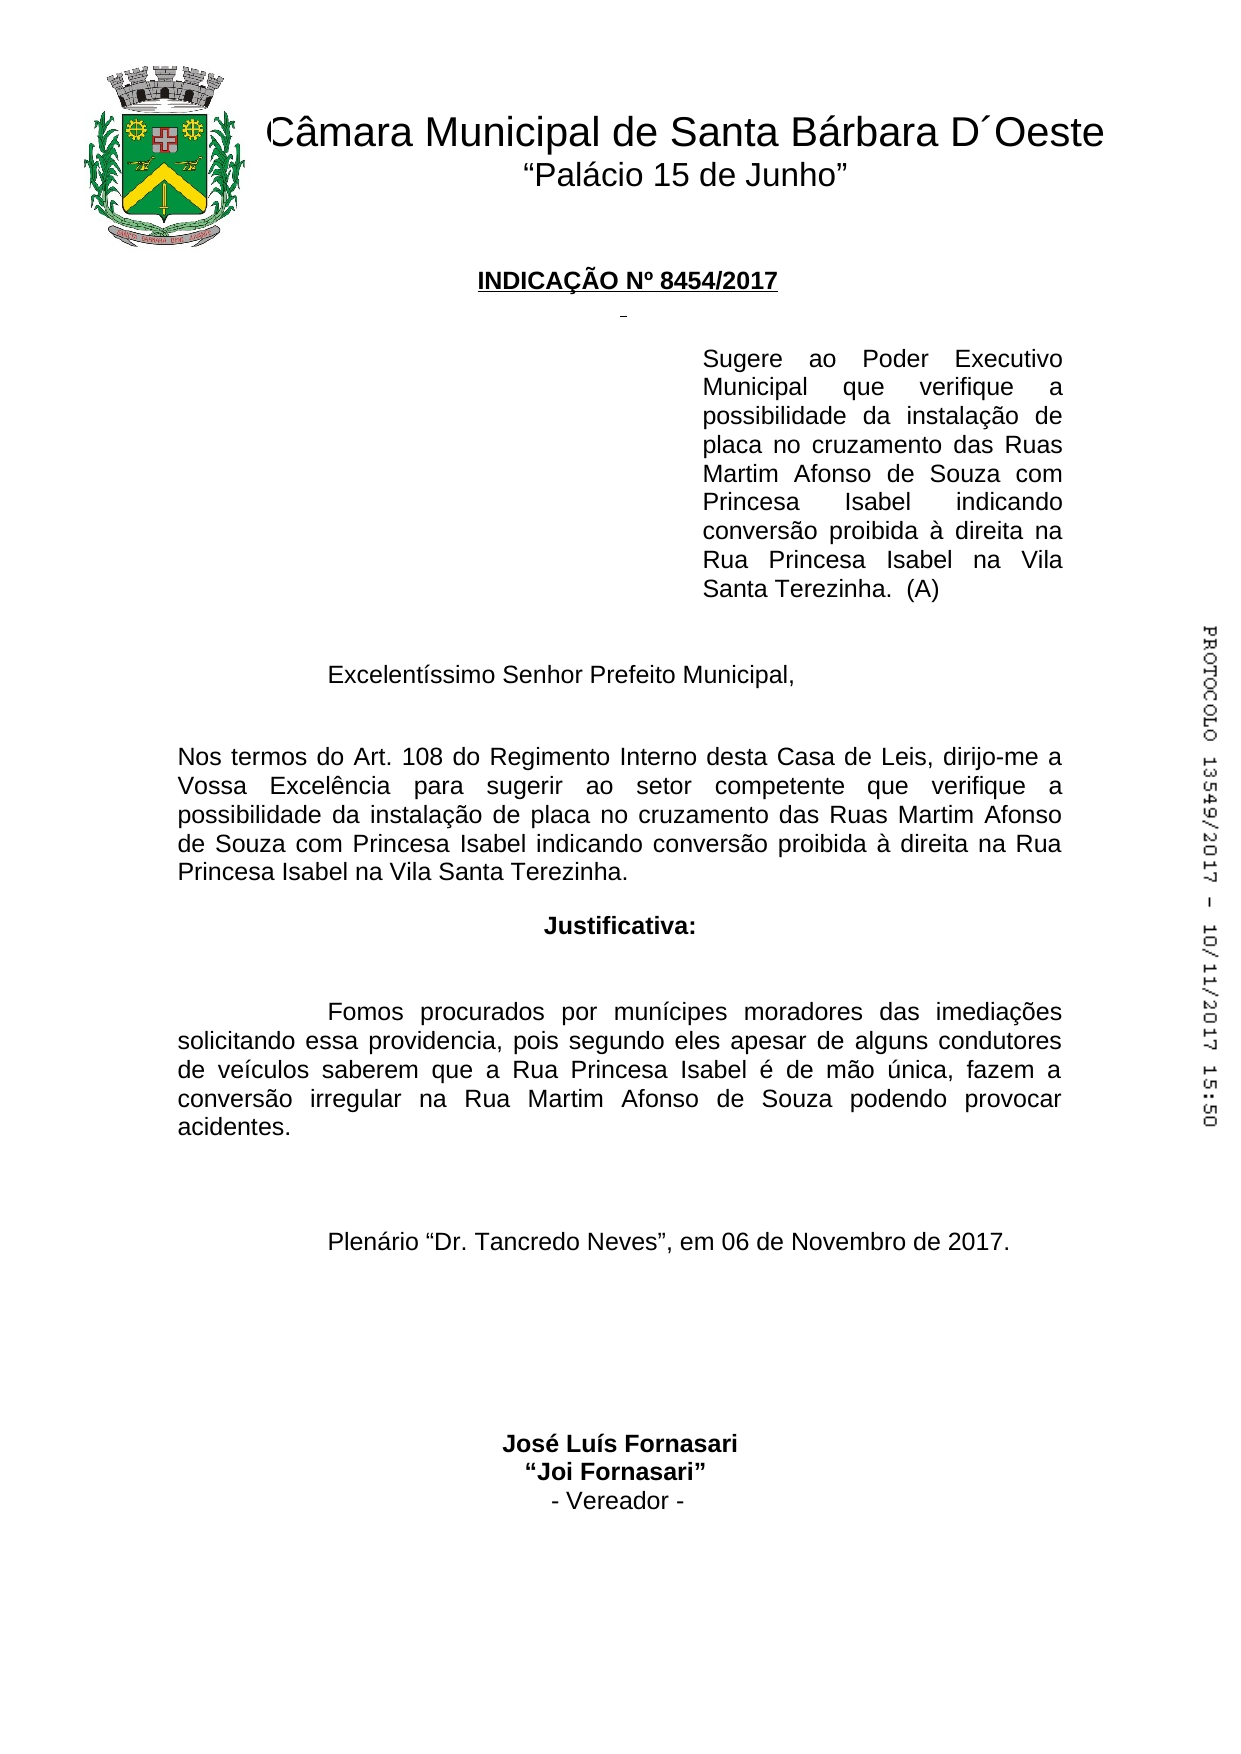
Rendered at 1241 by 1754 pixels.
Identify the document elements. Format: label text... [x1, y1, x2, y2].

text “Joi Fornasari” [177, 1457, 1063, 1486]
picture [1177, 623, 1241, 1131]
text - Vereador - [177, 1486, 1063, 1515]
text Justificativa: [177, 911, 1063, 940]
text Nos termos do Art. 108 do Regimento Interno desta Casa de Leis, dirijo-me a Vossa Excelência para sugerir ao setor competente que verifique a possibilidade da instalação de placa no cruzamento das Ruas Martim Afonso de Souza com Princesa Isabel indicando conversão proibida à direita na Rua Princesa Isabel na Vila Santa Terezinha. [177, 742, 1063, 886]
text Fomos procurados por munícipes moradores das imediações solicitando essa providencia, pois segundo eles apesar de alguns condutores de veículos saberem que a Rua Princesa Isabel é de mão única, fazem a conversão irregular na Rua Martim Afonso de Souza podendo provocar acidentes. [177, 997, 1063, 1141]
text José Luís Fornasari [177, 1429, 1063, 1457]
text Excelentíssimo Senhor Prefeito Municipal, [177, 660, 1063, 689]
text Plenário “Dr. Tancredo Neves”, em 06 de Novembro de 2017. [252, 1227, 1063, 1256]
picture [83, 66, 252, 254]
title INDICAÇÃO Nº 8454/2017 [402, 266, 1063, 294]
text Sugere ao Poder Executivo Municipal que verifique a possibilidade da instalação de placa no cruzamento das Ruas Martim Afonso de Souza com Princesa Isabel indicando conversão proibida à direita na Rua Princesa Isabel na Vila Santa Terezinha. (A) [702, 344, 1063, 602]
